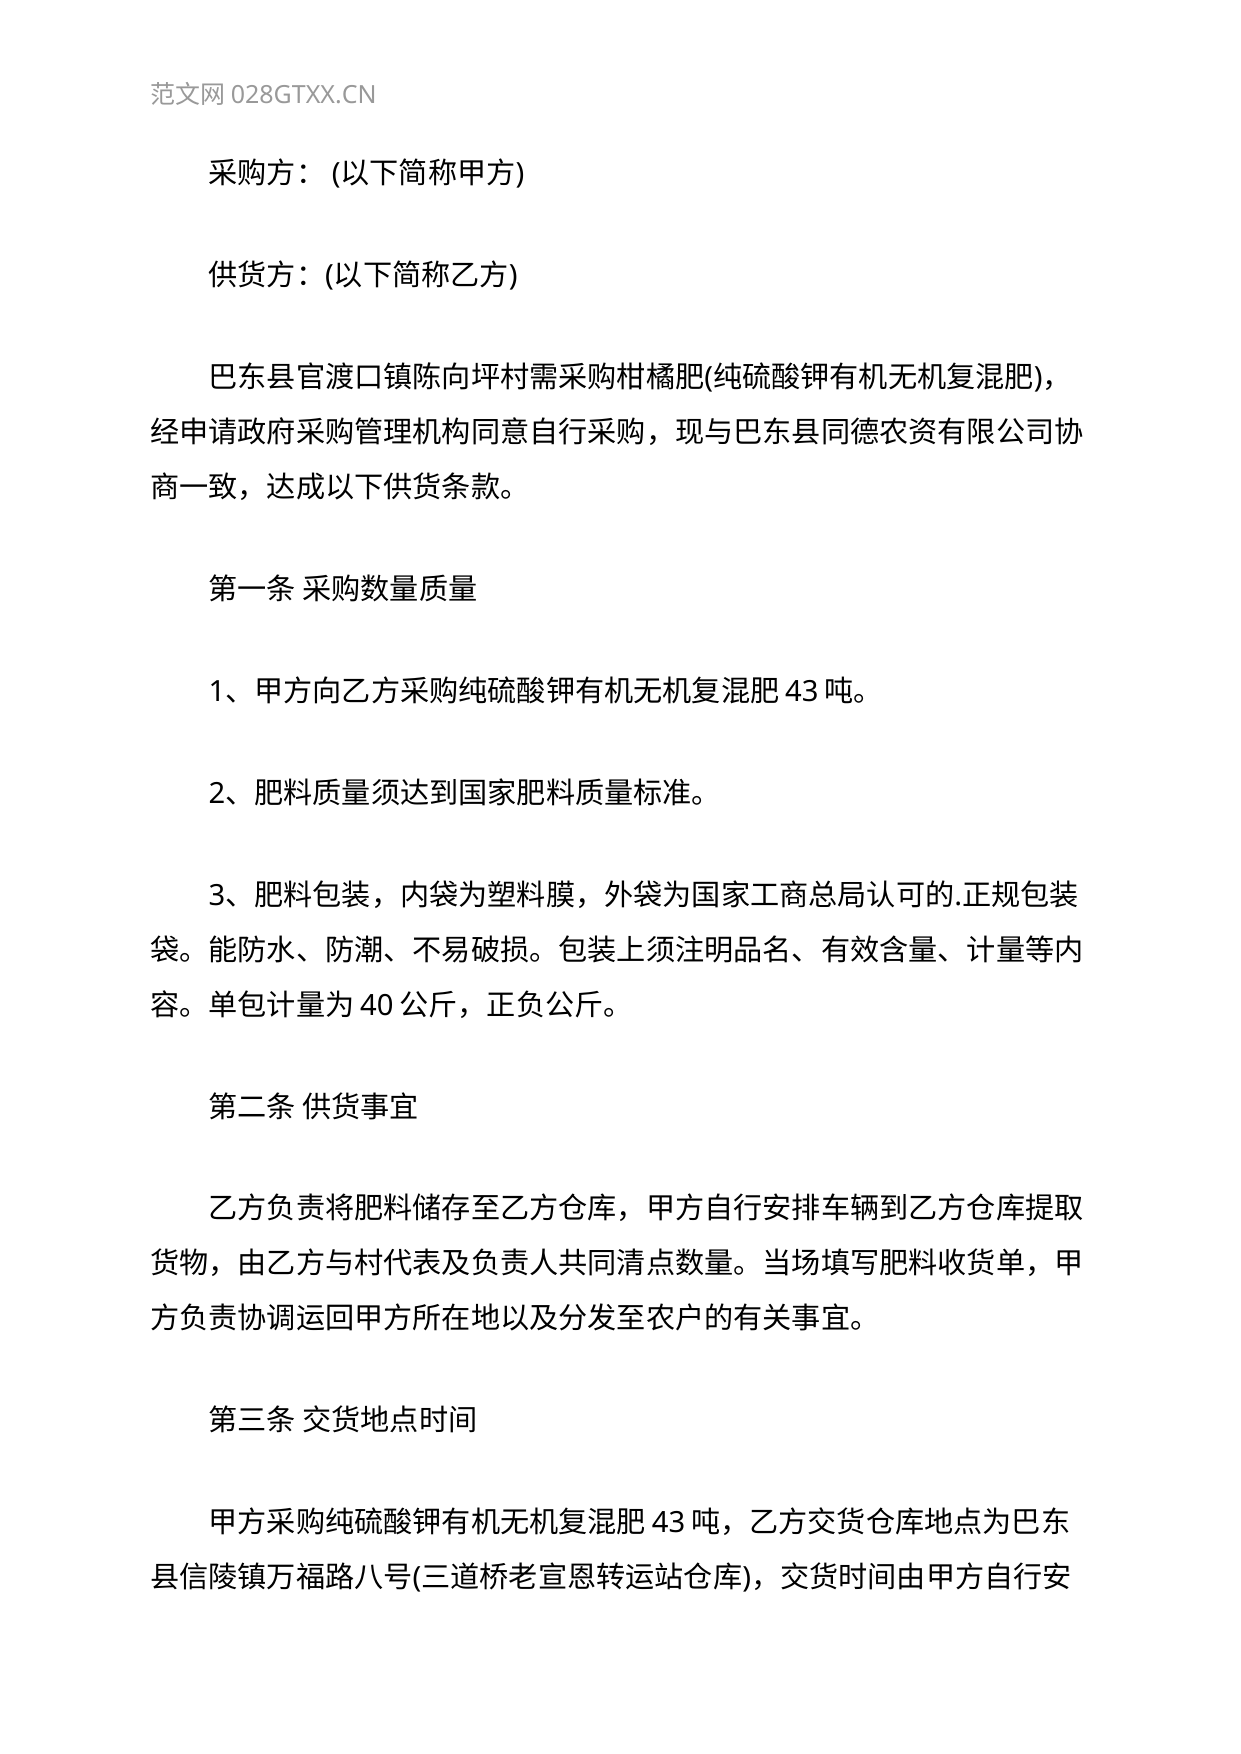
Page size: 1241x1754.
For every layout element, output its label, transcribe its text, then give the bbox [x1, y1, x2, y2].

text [150, 1498, 1090, 1596]
text 第一条 采购数量质量 [150, 566, 1090, 608]
text 供货方：(以下简称乙方) [150, 252, 1090, 294]
text 巴东县官渡口镇陈向坪村需采购柑橘肥(纯硫酸钾有机无机复混肥)，经申请政府采购管理机构同意自行采购，现与巴东县同德农资有限公司协商一致，达成以下供货条款。 [150, 354, 1090, 506]
text 采购方： (以下简称甲方) [150, 150, 1090, 192]
text 第三条 交货地点时间 [150, 1397, 1090, 1439]
text 2、肥料质量须达到国家肥料质量标准。 [150, 769, 1090, 812]
text 3、肥料包装，内袋为塑料膜，外袋为国家工商总局认可的.正规包装袋。能防水、防潮、不易破损。包装上须注明品名、有效含量、计量等内容。单包计量为40公斤，正负公斤。 [150, 871, 1090, 1024]
text 第二条 供货事宜 [150, 1083, 1090, 1126]
text 乙方负责将肥料储存至乙方仓库，甲方自行安排车辆到乙方仓库提取货物，由乙方与村代表及负责人共同清点数量。当场填写肥料收货单，甲方负责协调运回甲方所在地以及分发至农户的有关事宜。 [150, 1185, 1090, 1337]
text 1、甲方向乙方采购纯硫酸钾有机无机复混肥43吨。 [150, 667, 1090, 710]
